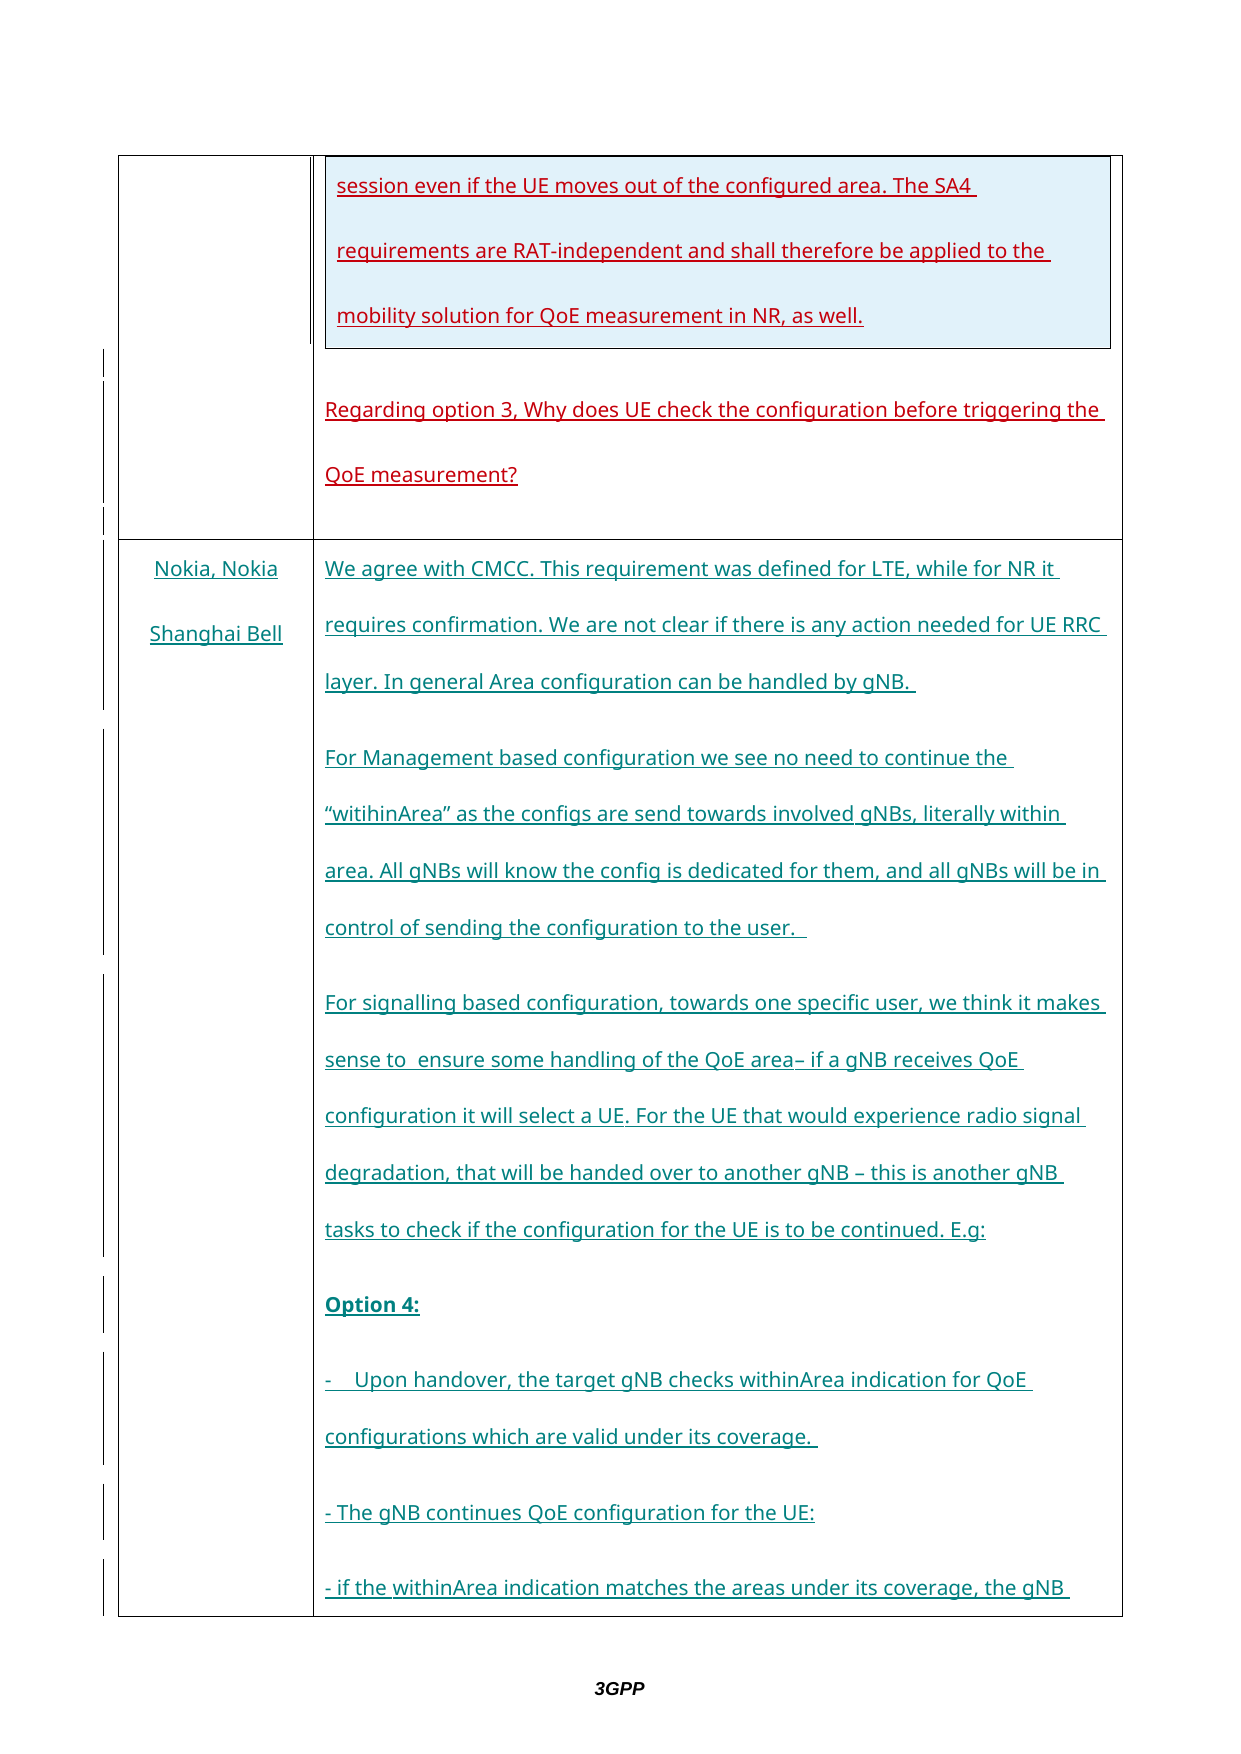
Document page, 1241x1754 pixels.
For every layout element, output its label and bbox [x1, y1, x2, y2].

table_cell [314, 540, 1122, 1616]
table_cell [314, 156, 1122, 539]
table_cell [119, 156, 313, 539]
table_cell [119, 540, 313, 1616]
